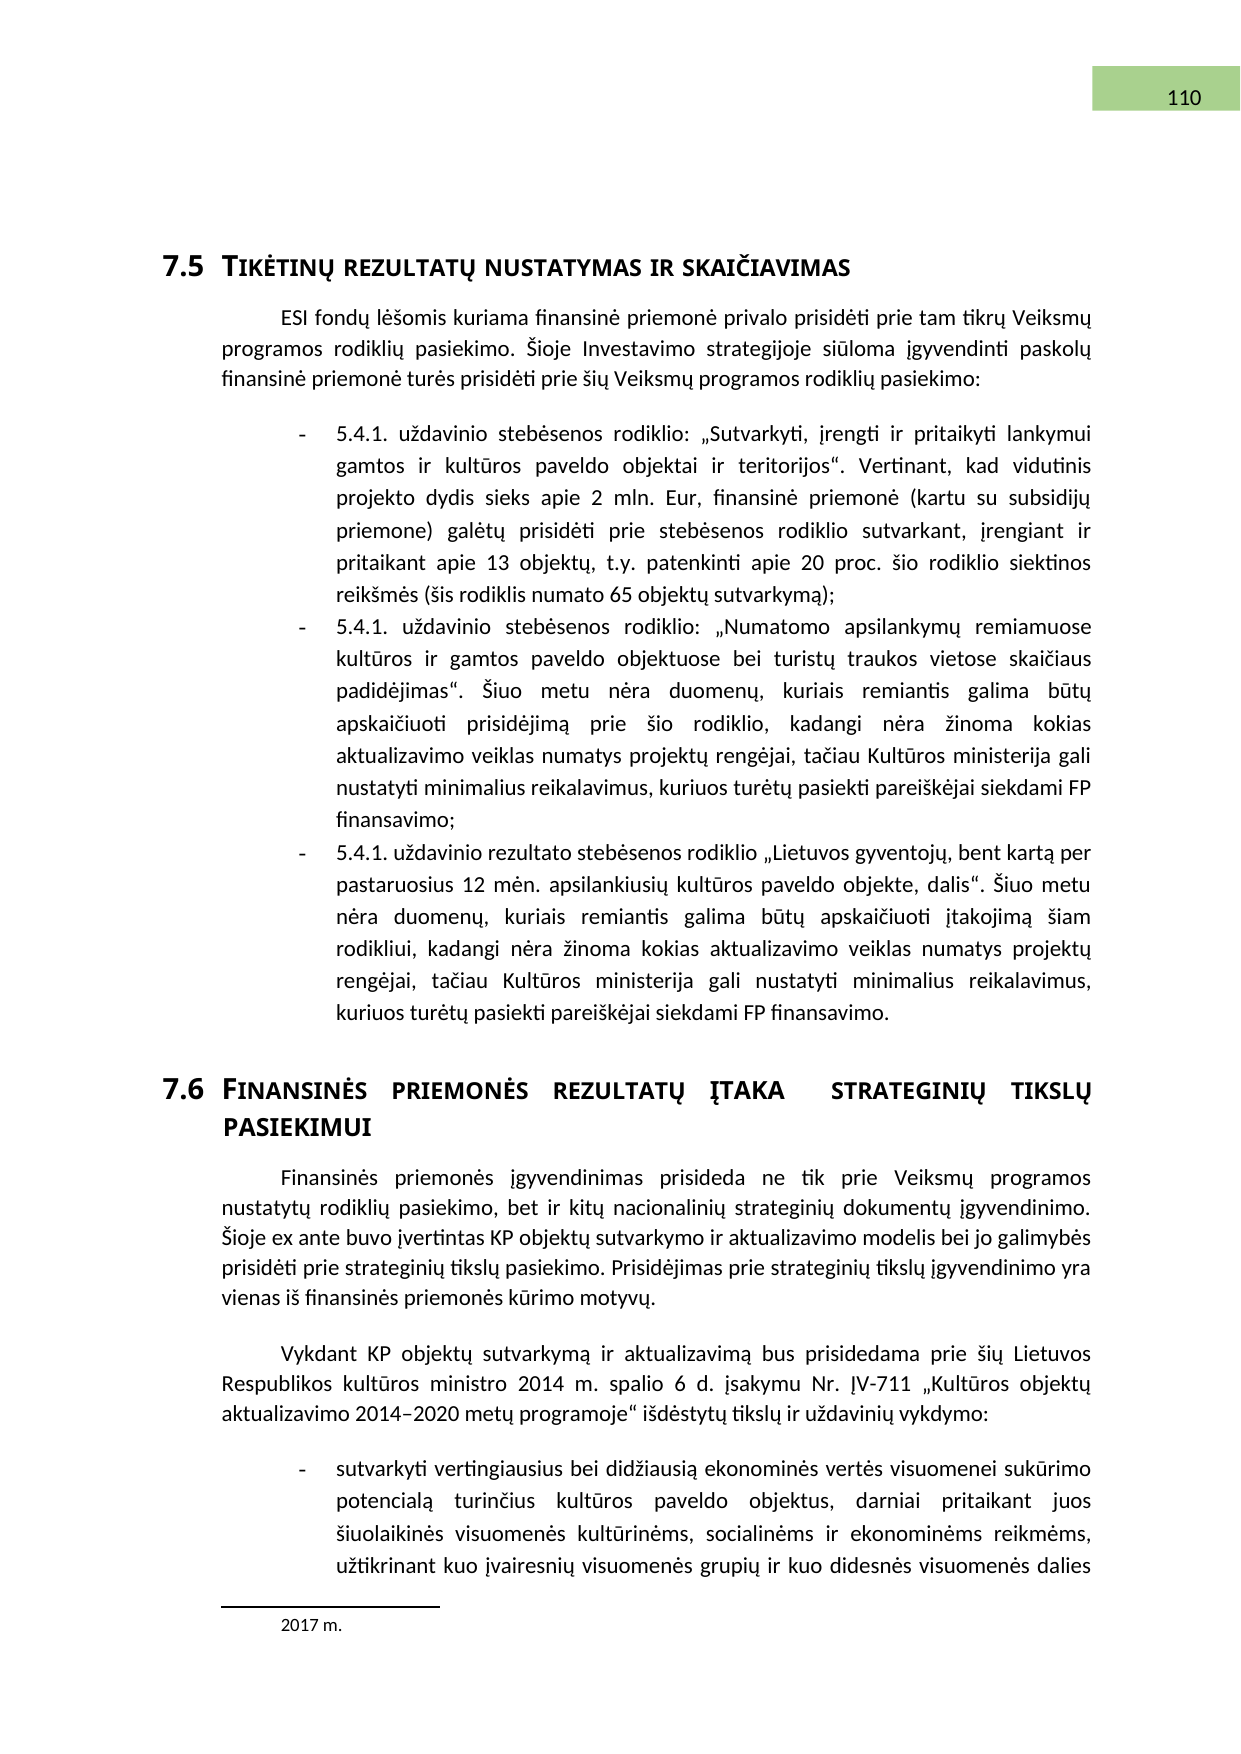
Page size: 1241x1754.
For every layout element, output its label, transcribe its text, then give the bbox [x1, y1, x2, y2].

subtitle Tikėtinų rezultatų nustatymas ir skaičiavimas [162, 245, 1092, 284]
subtitle Finansinės priemonės rezultatų ĮTAKA strateginių tikslų PASIEKIMUI [162, 1068, 1092, 1144]
text ESI fondų lėšomis kuriama finansinė priemonė privalo prisidėti prie tam tikrų Veiksmų programos rodiklių pasiekimo. Šioje Investavimo strategijoje siūloma įgyvendinti paskolų finansinė priemonė turės prisidėti prie šių Veiksmų programos rodiklių pasiekimo: [221, 303, 1092, 392]
list 5.4.1. uždavinio stebėsenos rodiklio: „Numatomo apsilankymų remiamuose kultūros ir gamtos paveldo objektuose bei turistų traukos vietose skaičiaus padidėjimas“. Šiuo metu nėra duomenų, kuriais remiantis galima būtų apskaičiuoti prisidėjimą prie šio rodiklio, kadangi nėra žinoma kokias aktualizavimo veiklas numatys projektų rengėjai, tačiau Kultūros ministerija gali nustatyti minimalius reikalavimus, kuriuos turėtų pasiekti pareiškėjai siekdami FP finansavimo; [298, 612, 1092, 833]
list 5.4.1. uždavinio stebėsenos rodiklio: „Sutvarkyti, įrengti ir pritaikyti lankymui gamtos ir kultūros paveldo objektai ir teritorijos“. Vertinant, kad vidutinis projekto dydis sieks apie 2 mln. Eur, finansinė priemonė (kartu su subsidijų priemone) galėtų prisidėti prie stebėsenos rodiklio sutvarkant, įrengiant ir pritaikant apie 13 objektų, t.y. patenkinti apie 20 proc. šio rodiklio siektinos reikšmės (šis rodiklis numato 65 objektų sutvarkymą); [298, 419, 1092, 608]
text Vykdant KP objektų sutvarkymą ir aktualizavimą bus prisidedama prie šių Lietuvos Respublikos kultūros ministro 2014 m. spalio 6 d. įsakymu Nr. ĮV-711 „Kultūros objektų aktualizavimo 2014–2020 metų programoje“ išdėstytų tikslų ir uždavinių vykdymo: [221, 1339, 1092, 1427]
list 5.4.1. uždavinio rezultato stebėsenos rodiklio „Lietuvos gyventojų, bent kartą per pastaruosius 12 mėn. apsilankiusių kultūros paveldo objekte, dalis“. Šiuo metu nėra duomenų, kuriais remiantis galima būtų apskaičiuoti įtakojimą šiam rodikliui, kadangi nėra žinoma kokias aktualizavimo veiklas numatys projektų rengėjai, tačiau Kultūros ministerija gali nustatyti minimalius reikalavimus, kuriuos turėtų pasiekti pareiškėjai siekdami FP finansavimo. [298, 838, 1092, 1027]
text Finansinės priemonės įgyvendinimas prisideda ne tik prie Veiksmų programos nustatytų rodiklių pasiekimo, bet ir kitų nacionalinių strateginių dokumentų įgyvendinimo. Šioje ex ante buvo įvertintas KP objektų sutvarkymo ir aktualizavimo modelis bei jo galimybės prisidėti prie strateginių tikslų pasiekimo. Prisidėjimas prie strateginių tikslų įgyvendinimo yra vienas iš finansinės priemonės kūrimo motyvų. [221, 1163, 1092, 1311]
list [298, 1454, 1092, 1579]
